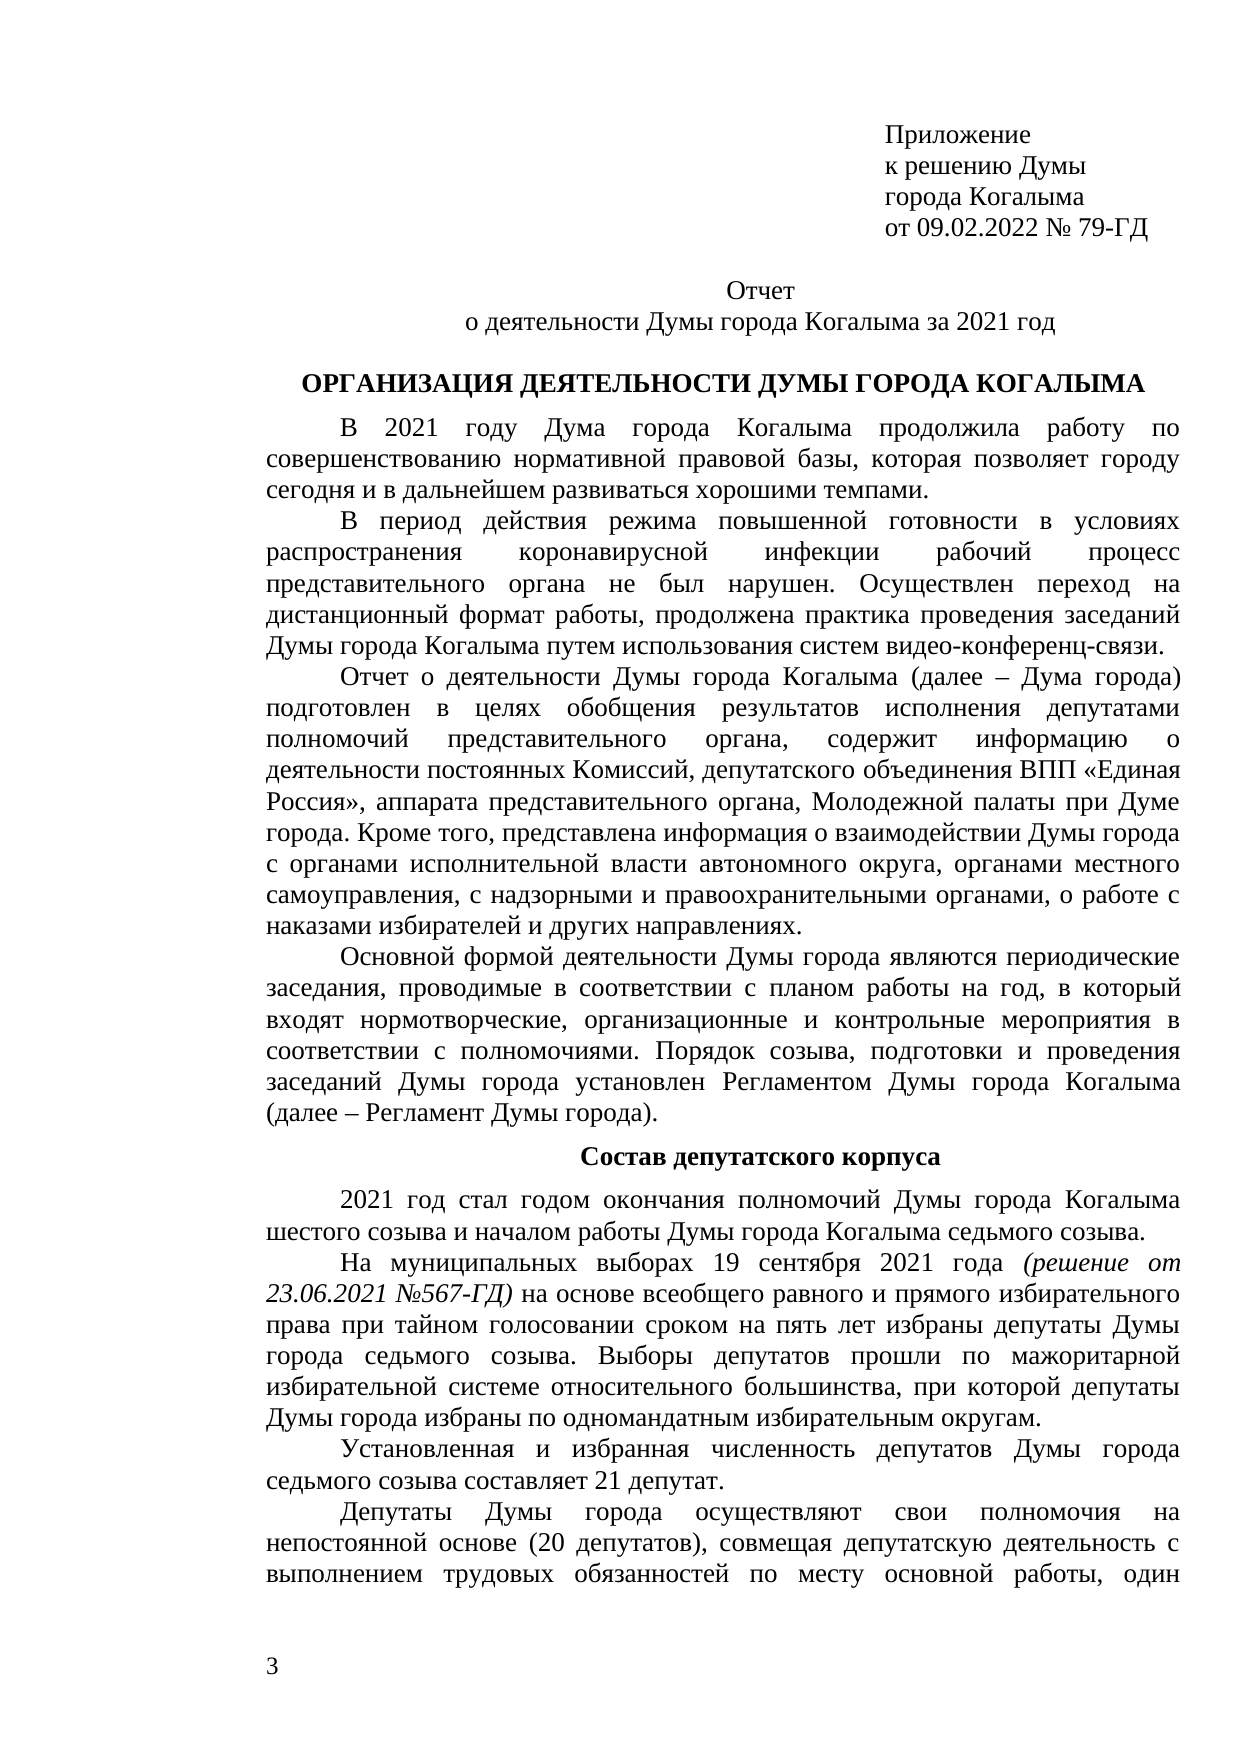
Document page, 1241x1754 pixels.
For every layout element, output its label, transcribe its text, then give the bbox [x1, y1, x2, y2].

text ОРГАНИЗАЦИЯ ДЕЯТЕЛЬНОСТИ ДУМЫ ГОРОДА КОГАЛЫМА [266, 367, 1181, 398]
text города Когалыма [266, 180, 1181, 212]
text Состав депутатского корпуса [266, 1140, 1181, 1171]
text Отчет о деятельности Думы города Когалыма (далее – Дума города) подготовлен в целях обобщения результатов исполнения депутатами полномочий представительного органа, содержит информацию о деятельности постоянных Комиссий, депутатского объединения ВПП «Единая Россия», аппарата представительного органа, Молодежной палаты при Думе города. Кроме того, представлена информация о взаимодействии Думы города с органами исполнительной власти автономного округа, органами местного самоуправления, с надзорными и правоохранительными органами, о работе с наказами избирателей и других направлениях. [266, 660, 1181, 940]
text к решению Думы [266, 149, 1181, 180]
text В период действия режима повышенной готовности в условиях распространения коронавирусной инфекции рабочий процесс представительного органа не был нарушен. Осуществлен переход на дистанционный формат работы, продолжена практика проведения заседаний Думы города Когалыма путем использования систем видео-конференц-связи. [266, 504, 1181, 660]
text Приложение [266, 118, 1181, 149]
text Основной формой деятельности Думы города являются периодические заседания, проводимые в соответствии с планом работы на год, в который входят нормотворческие, организационные и контрольные мероприятия в соответствии с полномочиями. Порядок созыва, подготовки и проведения заседаний Думы города установлен Регламентом Думы города Когалыма (далее – Регламент Думы города). [266, 940, 1181, 1127]
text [266, 1495, 1181, 1588]
text от 09.02.2022 № 79-ГД [266, 212, 1181, 243]
text 2021 год стал годом окончания полномочий Думы города Когалыма шестого созыва и началом работы Думы города Когалыма седьмого созыва. [266, 1183, 1181, 1246]
text На муниципальных выборах 19 сентября 2021 года (решение от 23.06.2021 №567-ГД) на основе всеобщего равного и прямого избирательного права при тайном голосовании сроком на пять лет избраны депутаты Думы города седьмого созыва. Выборы депутатов прошли по мажоритарной избирательной системе относительного большинства, при которой депутаты Думы города избраны по одномандатным избирательным округам. [266, 1246, 1181, 1433]
text о деятельности Думы города Когалыма за 2021 год [266, 305, 1181, 336]
text В 2021 году Дума города Когалыма продолжила работу по совершенствованию нормативной правовой базы, которая позволяет городу сегодня и в дальнейшем развиваться хорошими темпами. [266, 411, 1181, 504]
text Установленная и избранная численность депутатов Думы города седьмого созыва составляет 21 депутат. [266, 1433, 1181, 1495]
text Отчет [266, 274, 1181, 305]
